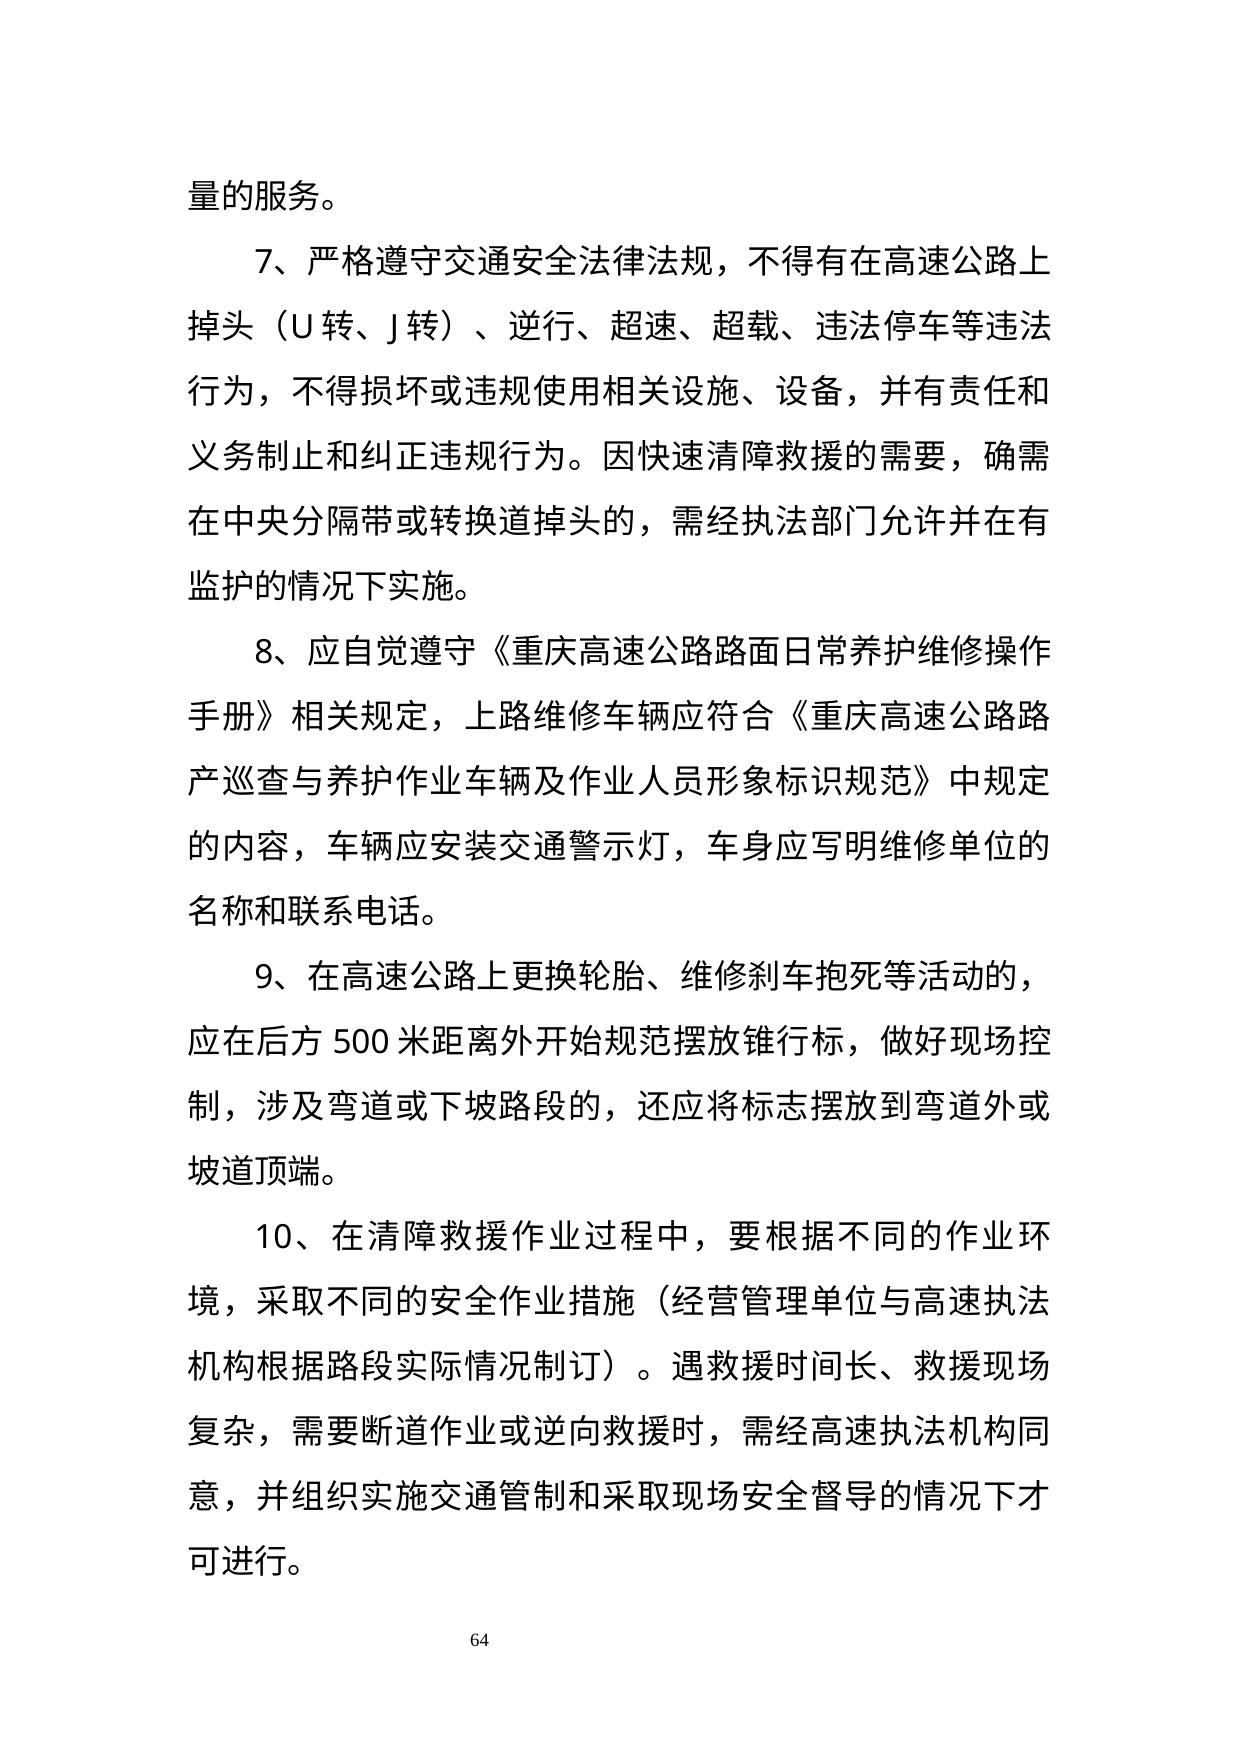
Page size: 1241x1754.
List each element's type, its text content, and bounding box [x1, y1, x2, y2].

text 7、严格遵守交通安全法律法规，不得有在高速公路上掉头（U转、J转）、逆行、超速、超载、违法停车等违法行为，不得损坏或违规使用相关设施、设备，并有责任和义务制止和纠正违规行为。因快速清障救援的需要，确需在中央分隔带或转换道掉头的，需经执法部门允许并在有监护的情况下实施。 [187, 227, 1053, 617]
text 9、在高速公路上更换轮胎、维修刹车抱死等活动的，应在后方500米距离外开始规范摆放锥行标，做好现场控制，涉及弯道或下坡路段的，还应将标志摆放到弯道外或坡道顶端。 [187, 942, 1053, 1202]
text 10、在清障救援作业过程中，要根据不同的作业环境，采取不同的安全作业措施（经营管理单位与高速执法机构根据路段实际情况制订）。遇救援时间长、救援现场复杂，需要断道作业或逆向救援时，需经高速执法机构同意，并组织实施交通管制和采取现场安全督导的情况下才可进行。 [187, 1202, 1053, 1592]
text 8、应自觉遵守《重庆高速公路路面日常养护维修操作手册》相关规定，上路维修车辆应符合《重庆高速公路路产巡查与养护作业车辆及作业人员形象标识规范》中规定的内容，车辆应安装交通警示灯，车身应写明维修单位的名称和联系电话。 [187, 617, 1053, 942]
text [187, 162, 1053, 227]
